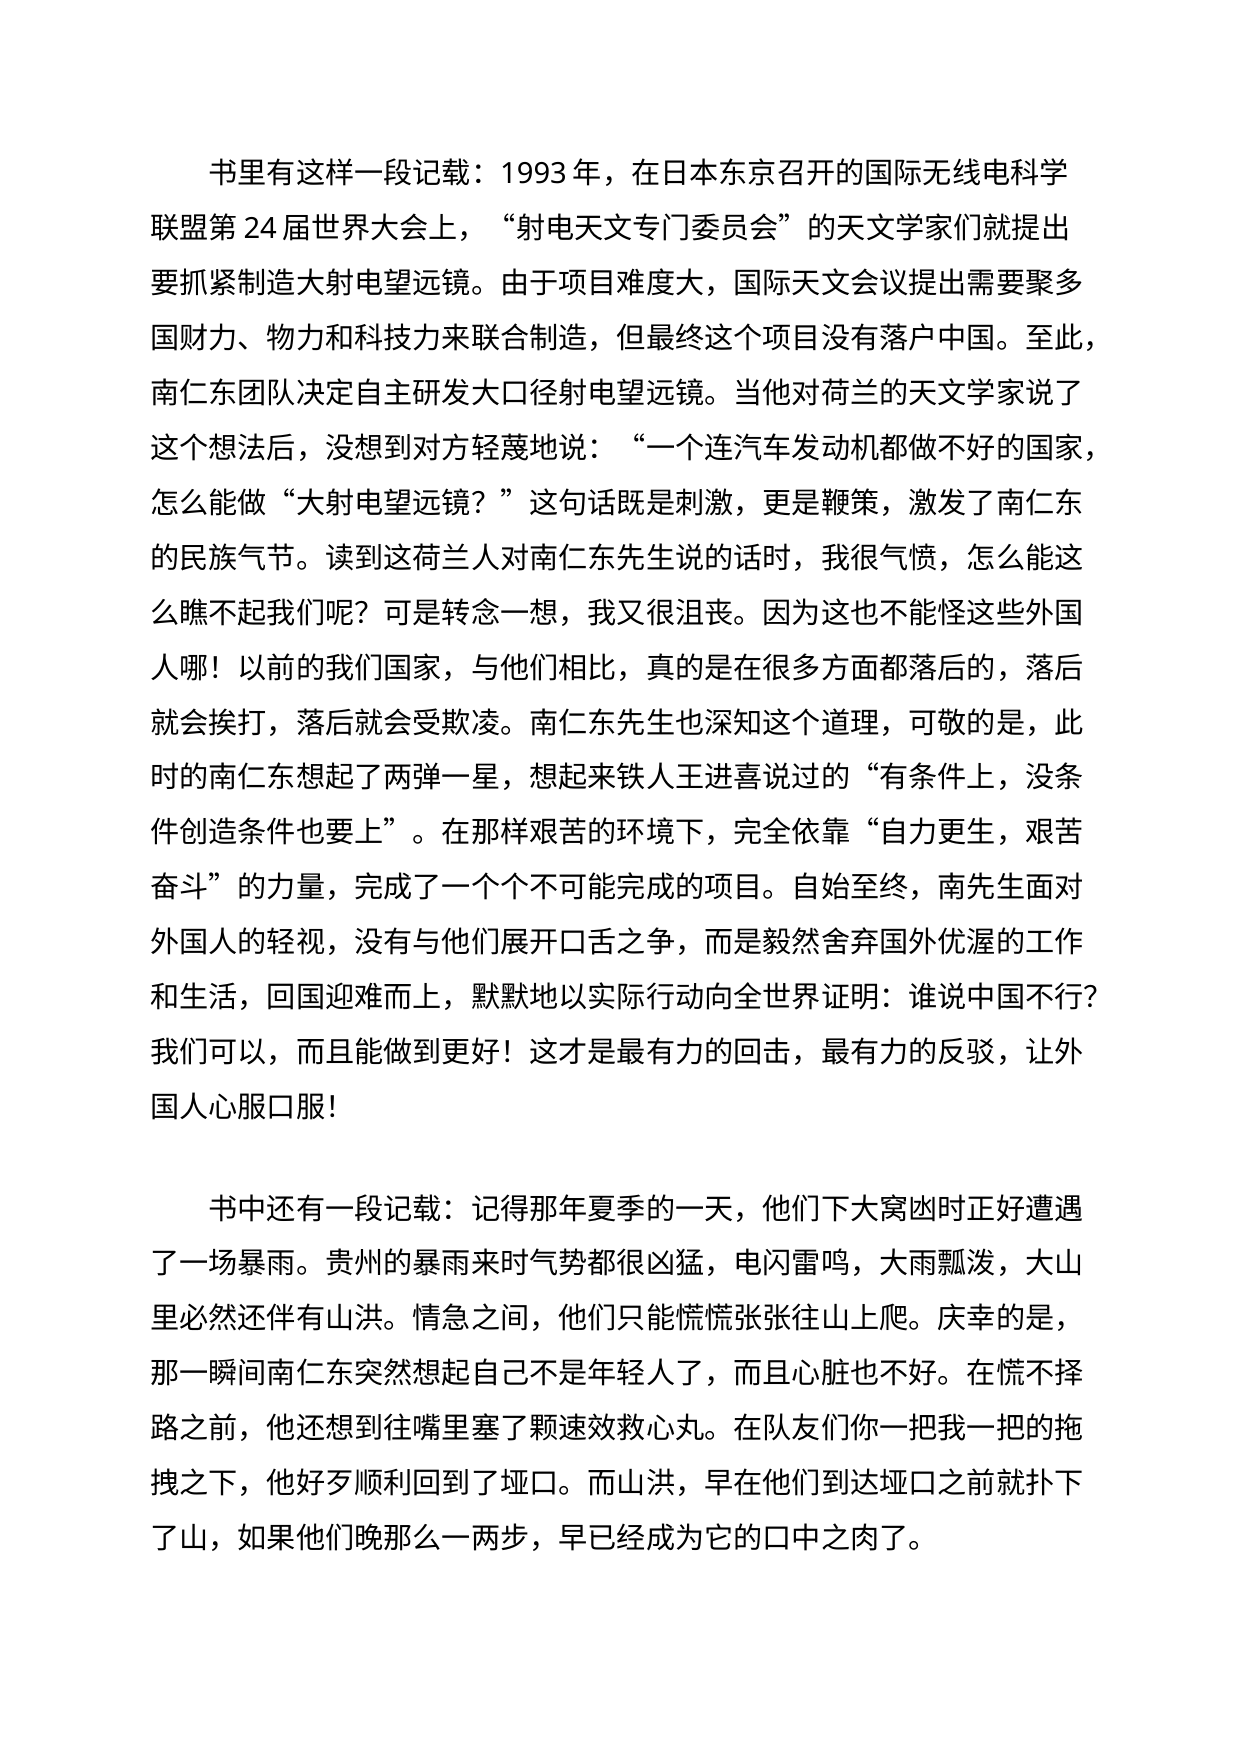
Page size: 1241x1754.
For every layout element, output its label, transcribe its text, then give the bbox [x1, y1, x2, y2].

text 书中还有一段记载：记得那年夏季的一天，他们下大窝凼时正好遭遇了一场暴雨。贵州的暴雨来时气势都很凶猛，电闪雷鸣，大雨瓢泼，大山里必然还伴有山洪。情急之间，他们只能慌慌张张往山上爬。庆幸的是，那一瞬间南仁东突然想起自己不是年轻人了，而且心脏也不好。在慌不择路之前，他还想到往嘴里塞了颗速效救心丸。在队友们你一把我一把的拖拽之下，他好歹顺利回到了垭口。而山洪，早在他们到达垭口之前就扑下了山，如果他们晚那么一两步，早已经成为它的口中之肉了。 [150, 1185, 1090, 1557]
text 书里有这样一段记载：1993年，在日本东京召开的国际无线电科学联盟第24届世界大会上，“射电天文专门委员会”的天文学家们就提出要抓紧制造大射电望远镜。由于项目难度大，国际天文会议提出需要聚多国财力、物力和科技力来联合制造，但最终这个项目没有落户中国。至此，南仁东团队决定自主研发大口径射电望远镜。当他对荷兰的天文学家说了这个想法后，没想到对方轻蔑地说：“一个连汽车发动机都做不好的国家，怎么能做“大射电望远镜？”这句话既是刺激，更是鞭策，激发了南仁东的民族气节。读到这荷兰人对南仁东先生说的话时，我很气愤，怎么能这么瞧不起我们呢？可是转念一想，我又很沮丧。因为这也不能怪这些外国人哪！以前的我们国家，与他们相比，真的是在很多方面都落后的，落后就会挨打，落后就会受欺凌。南仁东先生也深知这个道理，可敬的是，此时的南仁东想起了两弹一星，想起来铁人王进喜说过的“有条件上，没条件创造条件也要上”。在那样艰苦的环境下，完全依靠“自力更生，艰苦奋斗”的力量，完成了一个个不可能完成的项目。自始至终，南先生面对外国人的轻视，没有与他们展开口舌之争，而是毅然舍弃国外优渥的工作和生活，回国迎难而上，默默地以实际行动向全世界证明：谁说中国不行？我们可以，而且能做到更好！这才是最有力的回击，最有力的反驳，让外国人心服口服！ [150, 150, 1090, 1126]
